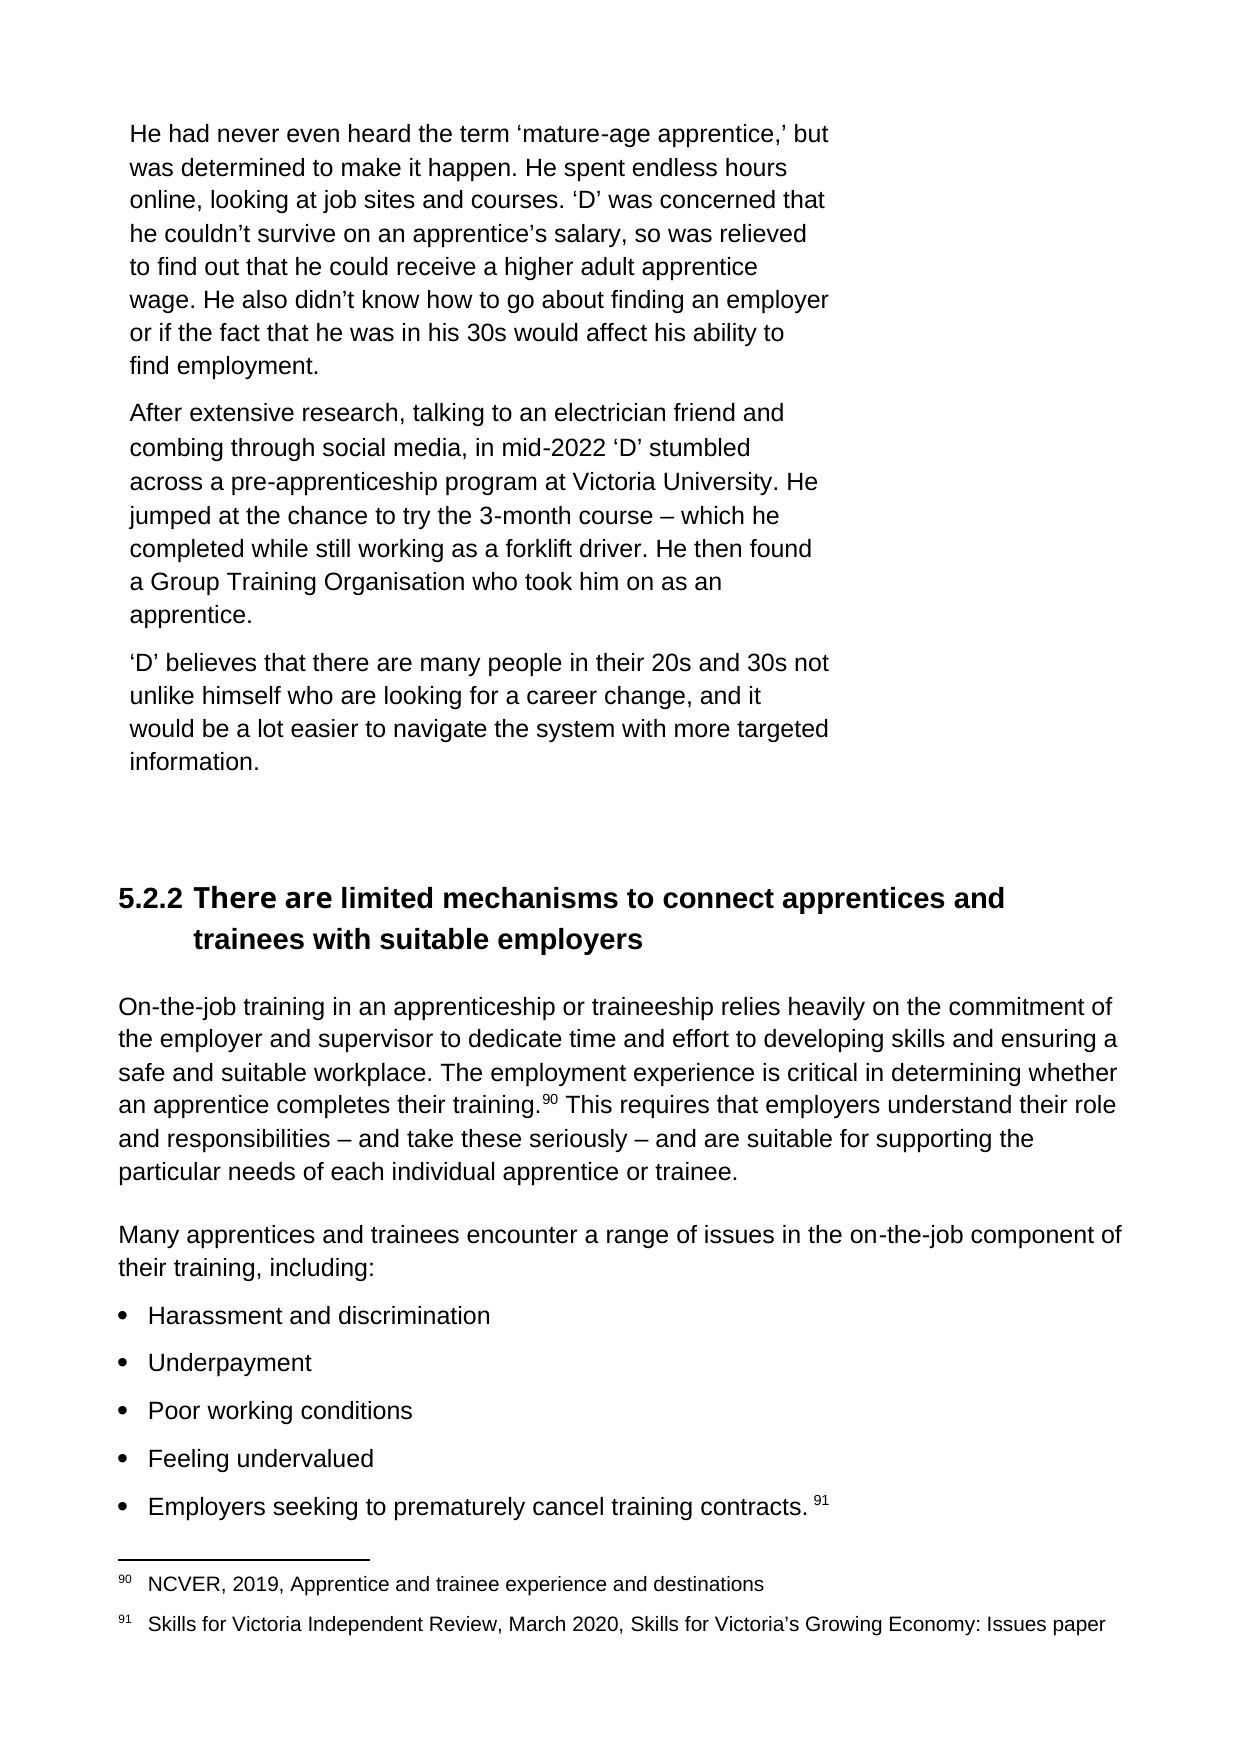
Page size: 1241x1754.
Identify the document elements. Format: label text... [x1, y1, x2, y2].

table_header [118, 118, 841, 795]
text Employers seeking to prematurely cancel training contracts. [118, 1492, 1122, 1520]
text Underpayment [118, 1348, 1122, 1377]
text Harassment and discrimination [118, 1301, 1122, 1329]
text Many apprentices and trainees encounter a range of issues in the on‑the‑job component of their training, including: [118, 1219, 1122, 1282]
text Poor working conditions [118, 1396, 1122, 1425]
subtitle There are limited mechanisms to connect apprentices and trainees with suitable employers [118, 878, 1122, 956]
text Feeling undervalued [118, 1444, 1122, 1473]
text On‑the‑job training in an apprenticeship or traineeship relies heavily on the commitment of the employer and supervisor to dedicate time and effort to developing skills and ensuring a safe and suitable workplace. The employment experience is critical in determining whether an apprentice completes their training. This requires that employers understand their role and responsibilities – and take these seriously – and are suitable for supporting the particular needs of each individual apprentice or trainee. [118, 990, 1122, 1185]
